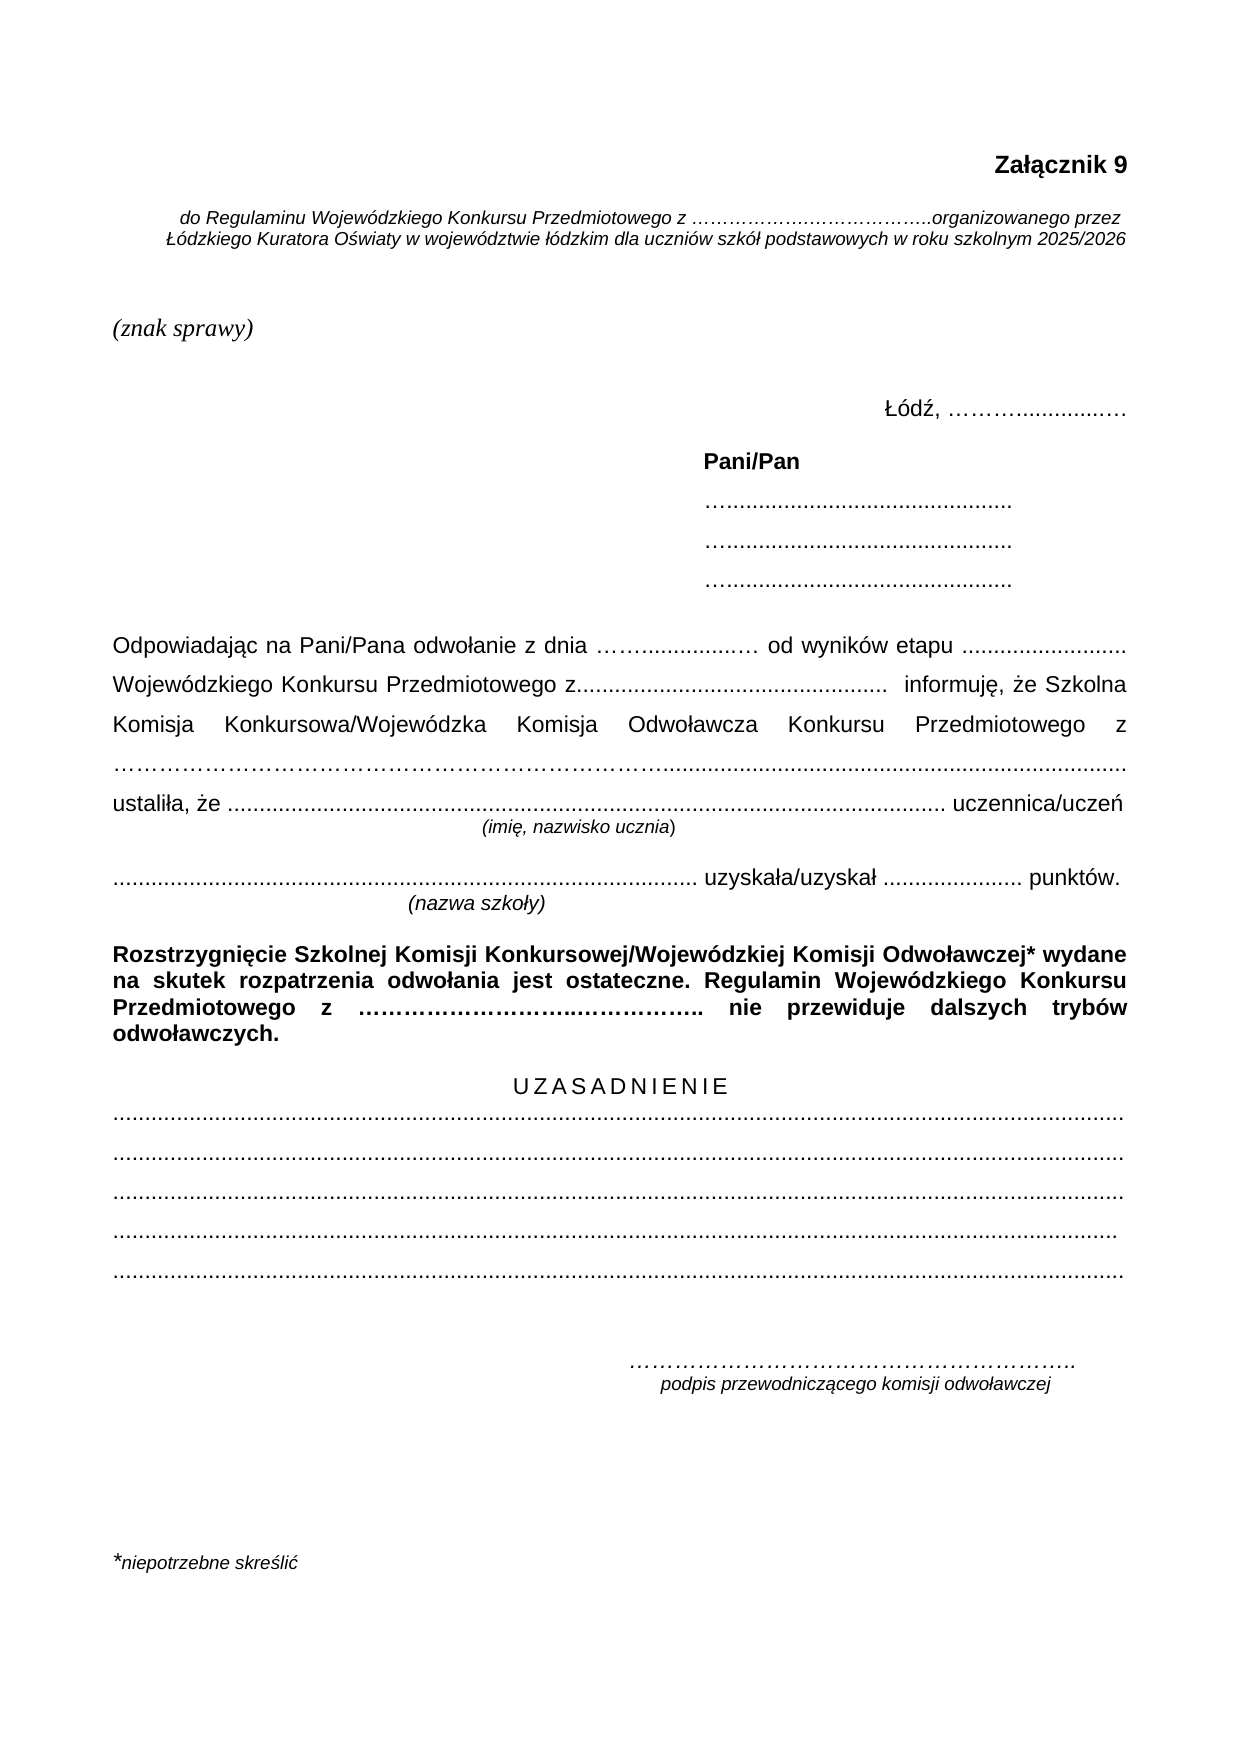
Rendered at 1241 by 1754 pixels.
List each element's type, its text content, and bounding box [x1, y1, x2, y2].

text ............................................................................................................................................................... [112, 1257, 1128, 1283]
text Odpowiadając na Pani/Pana odwołanie z dnia ……...............… od wyników etapu .......................... Wojewódzkiego Konkursu Przedmiotowego z................................................. informuję, że Szkolna Komisja Konkursowa/Wojewódzka Komisja Odwoławcza Konkursu Przedmiotowego z ………………………………………………………………......................................................................... [112, 632, 1128, 777]
subtitle Łódź, ………..............… [112, 395, 1128, 421]
text podpis przewodniczącego komisji odwoławczej [112, 1373, 1128, 1395]
text …............................................. [703, 566, 1128, 592]
text Rozstrzygnięcie Szkolnej Komisji Konkursowej/Wojewódzkiej Komisji Odwoławczej* wydane na skutek rozpatrzenia odwołania jest ostateczne. Regulamin Wojewódzkiego Konkursu Przedmiotowego z ………………………..…………….. nie przewiduje dalszych trybów odwoławczych. [112, 941, 1128, 1046]
text …............................................. [703, 527, 1128, 553]
text ............................................................................................................................................................................................................................................................................................................................. [112, 1178, 1128, 1244]
text (imię, nazwisko ucznia) [408, 816, 1128, 838]
text ………………………………………………….. [555, 1347, 1128, 1373]
text …............................................. [703, 487, 1128, 513]
text .............................................................................................................................................................................................................................................................................................................................. [112, 1099, 1128, 1165]
subtitle UZASADNIENIE [112, 1073, 1128, 1099]
text *niepotrzebne skreślić [112, 1548, 1128, 1574]
text ............................................................................................ uzyskała/uzyskał ...................... punktów. [112, 864, 1128, 891]
text (znak sprawy) [112, 313, 1128, 342]
text ustaliła, że ................................................................................................................. uczennica/uczeń [112, 790, 1128, 816]
text (nazwa szkoły) [334, 891, 1128, 914]
text Załącznik 9 [762, 150, 1128, 179]
subtitle do Regulaminu Wojewódzkiego Konkursu Przedmiotowego z ……………….………………..organizowanego przez Łódzkiego Kuratora Oświaty w województwie łódzkim dla uczniów szkół podstawowych w roku szkolnym 2025/2026 [112, 207, 1128, 250]
text Pani/Pan [703, 448, 1128, 474]
